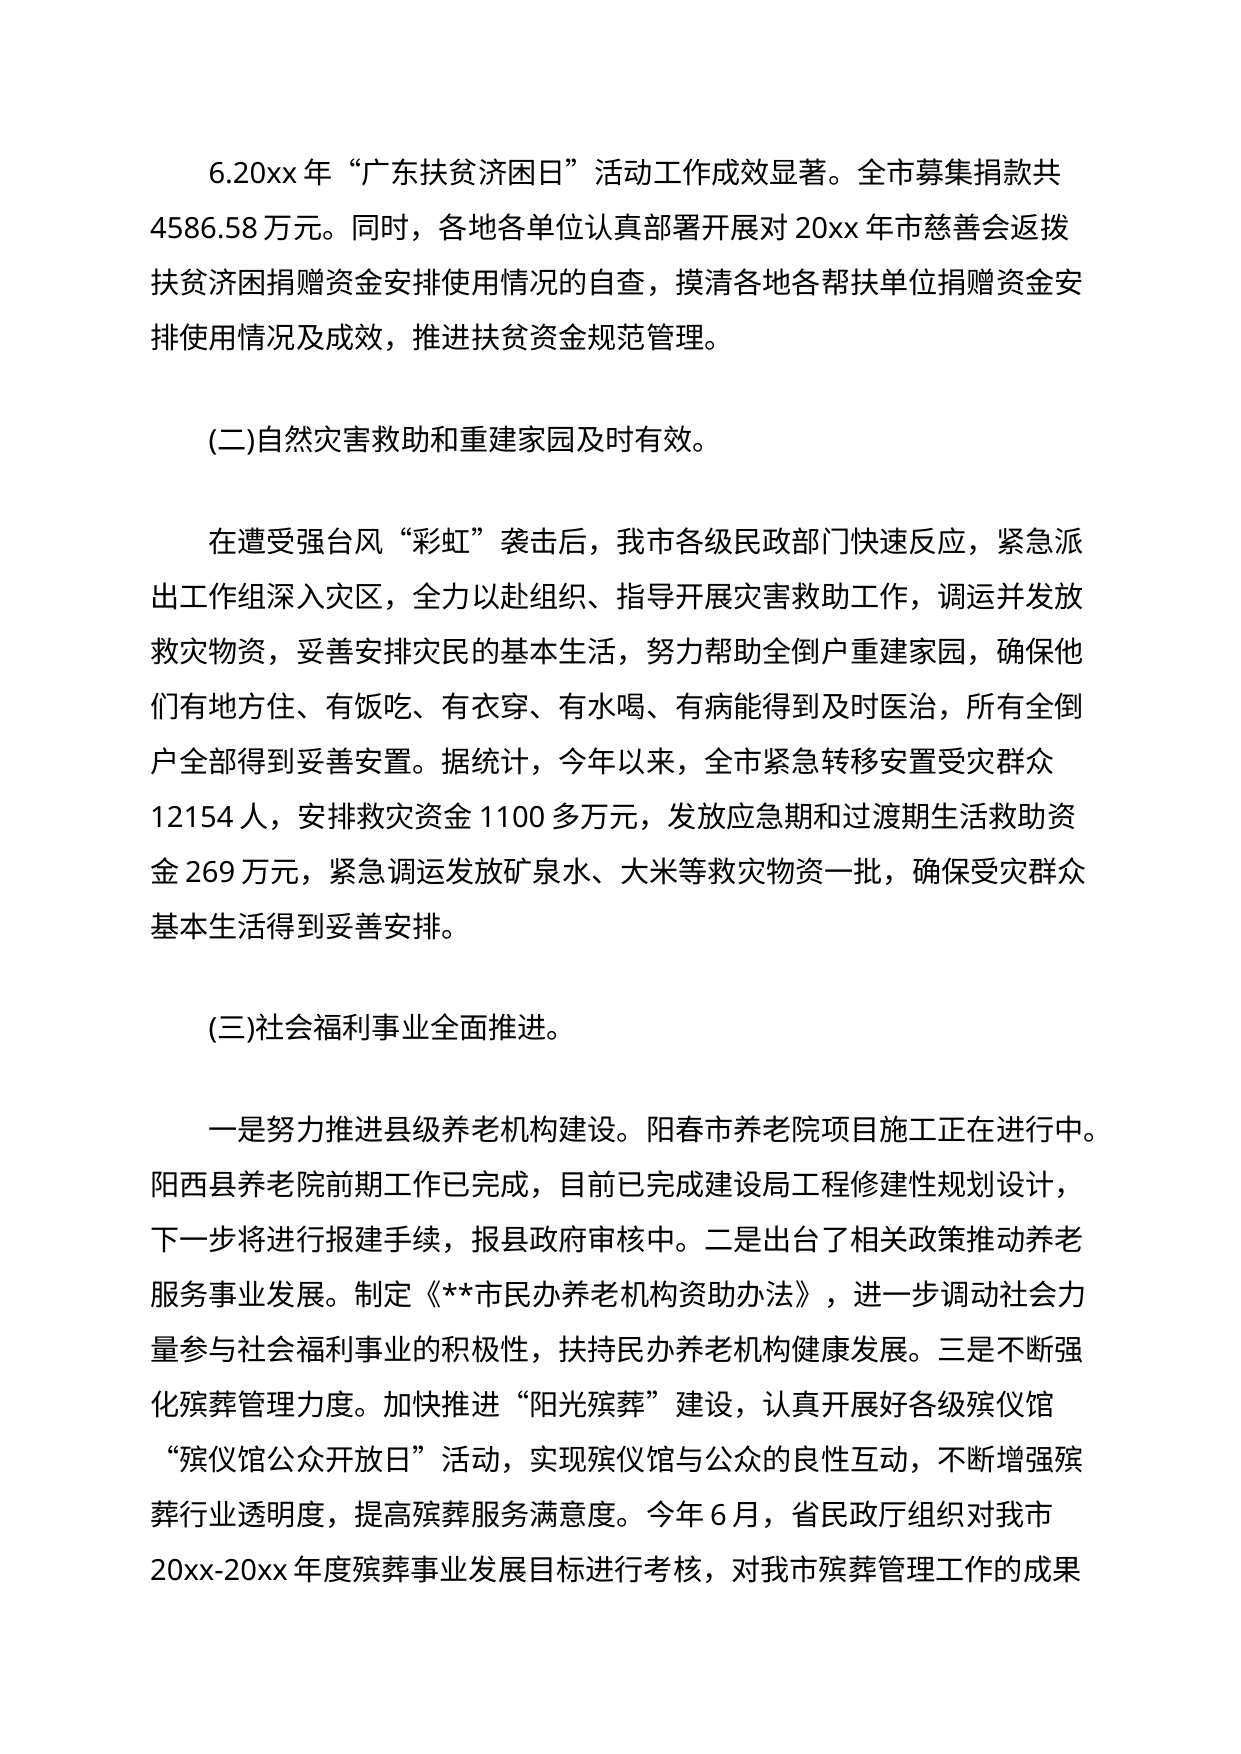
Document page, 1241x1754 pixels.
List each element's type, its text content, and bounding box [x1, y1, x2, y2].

text 6.20xx年“广东扶贫济困日”活动工作成效显著。全市募集捐款共4586.58万元。同时，各地各单位认真部署开展对20xx年市慈善会返拨扶贫济困捐赠资金安排使用情况的自查，摸清各地各帮扶单位捐赠资金安排使用情况及成效，推进扶贫资金规范管理。 [150, 150, 1090, 357]
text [150, 1107, 1090, 1589]
text 在遭受强台风“彩虹”袭击后，我市各级民政部门快速反应，紧急派出工作组深入灾区，全力以赴组织、指导开展灾害救助工作，调运并发放救灾物资，妥善安排灾民的基本生活，努力帮助全倒户重建家园，确保他们有地方住、有饭吃、有衣穿、有水喝、有病能得到及时医治，所有全倒户全部得到妥善安置。据统计，今年以来，全市紧急转移安置受灾群众12154人，安排救灾资金1100多万元，发放应急期和过渡期生活救助资金269万元，紧急调运发放矿泉水、大米等救灾物资一批，确保受灾群众基本生活得到妥善安排。 [150, 519, 1090, 945]
text (二)自然灾害救助和重建家园及时有效。 [150, 417, 1090, 459]
text (三)社会福利事业全面推进。 [150, 1005, 1090, 1047]
